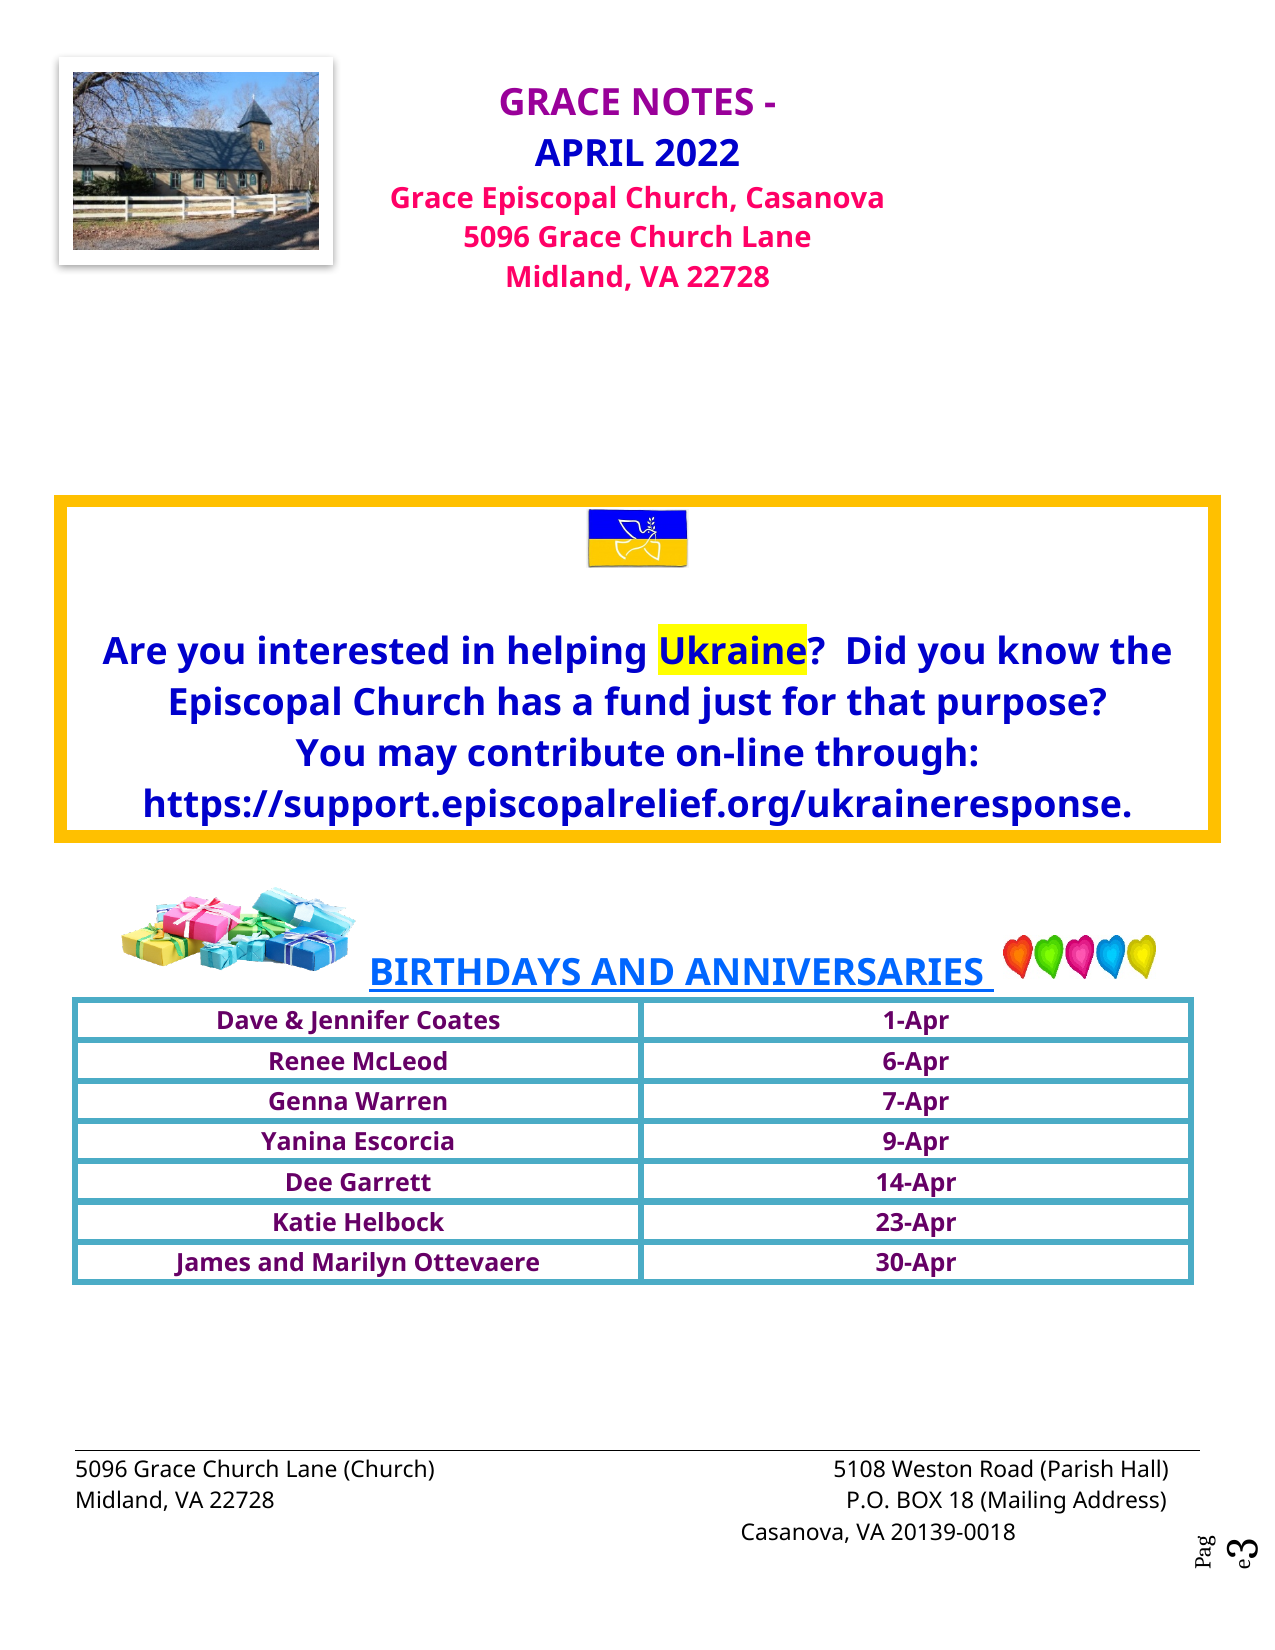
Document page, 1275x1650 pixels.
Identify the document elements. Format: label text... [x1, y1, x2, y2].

table_cell 30-Apr [644, 1245, 1188, 1279]
table_cell Genna Warren [78, 1084, 638, 1118]
table_header Dave & Jennifer Coates [78, 1003, 638, 1037]
text Are you interested in helping Ukraine? Did you know the Episcopal Church has a fund just for that purpose? [75, 624, 1200, 712]
table_cell James and Marilyn Ottevaere [78, 1245, 638, 1279]
table_cell Yanina Escorcia [78, 1124, 638, 1158]
picture [73, 72, 319, 250]
text BIRTHDAYS AND ANNIVERSARIES [75, 883, 1200, 997]
table_cell 7-Apr [644, 1084, 1188, 1118]
table_cell 9-Apr [644, 1124, 1188, 1158]
table_cell 23-Apr [644, 1205, 1188, 1239]
table_cell 6-Apr [644, 1043, 1188, 1077]
table_cell 14-Apr [644, 1164, 1188, 1198]
picture [118, 882, 358, 978]
table_cell Dee Garrett [78, 1164, 638, 1198]
picture [1003, 935, 1156, 978]
table_cell Katie Helbock [78, 1205, 638, 1239]
picture [586, 509, 689, 568]
table_cell Renee McLeod [78, 1043, 638, 1077]
table_header 1-Apr [644, 1003, 1188, 1037]
text You may contribute on-line through: https://support.episcopalrelief.org/ukraineresponse. [67, 712, 1208, 830]
